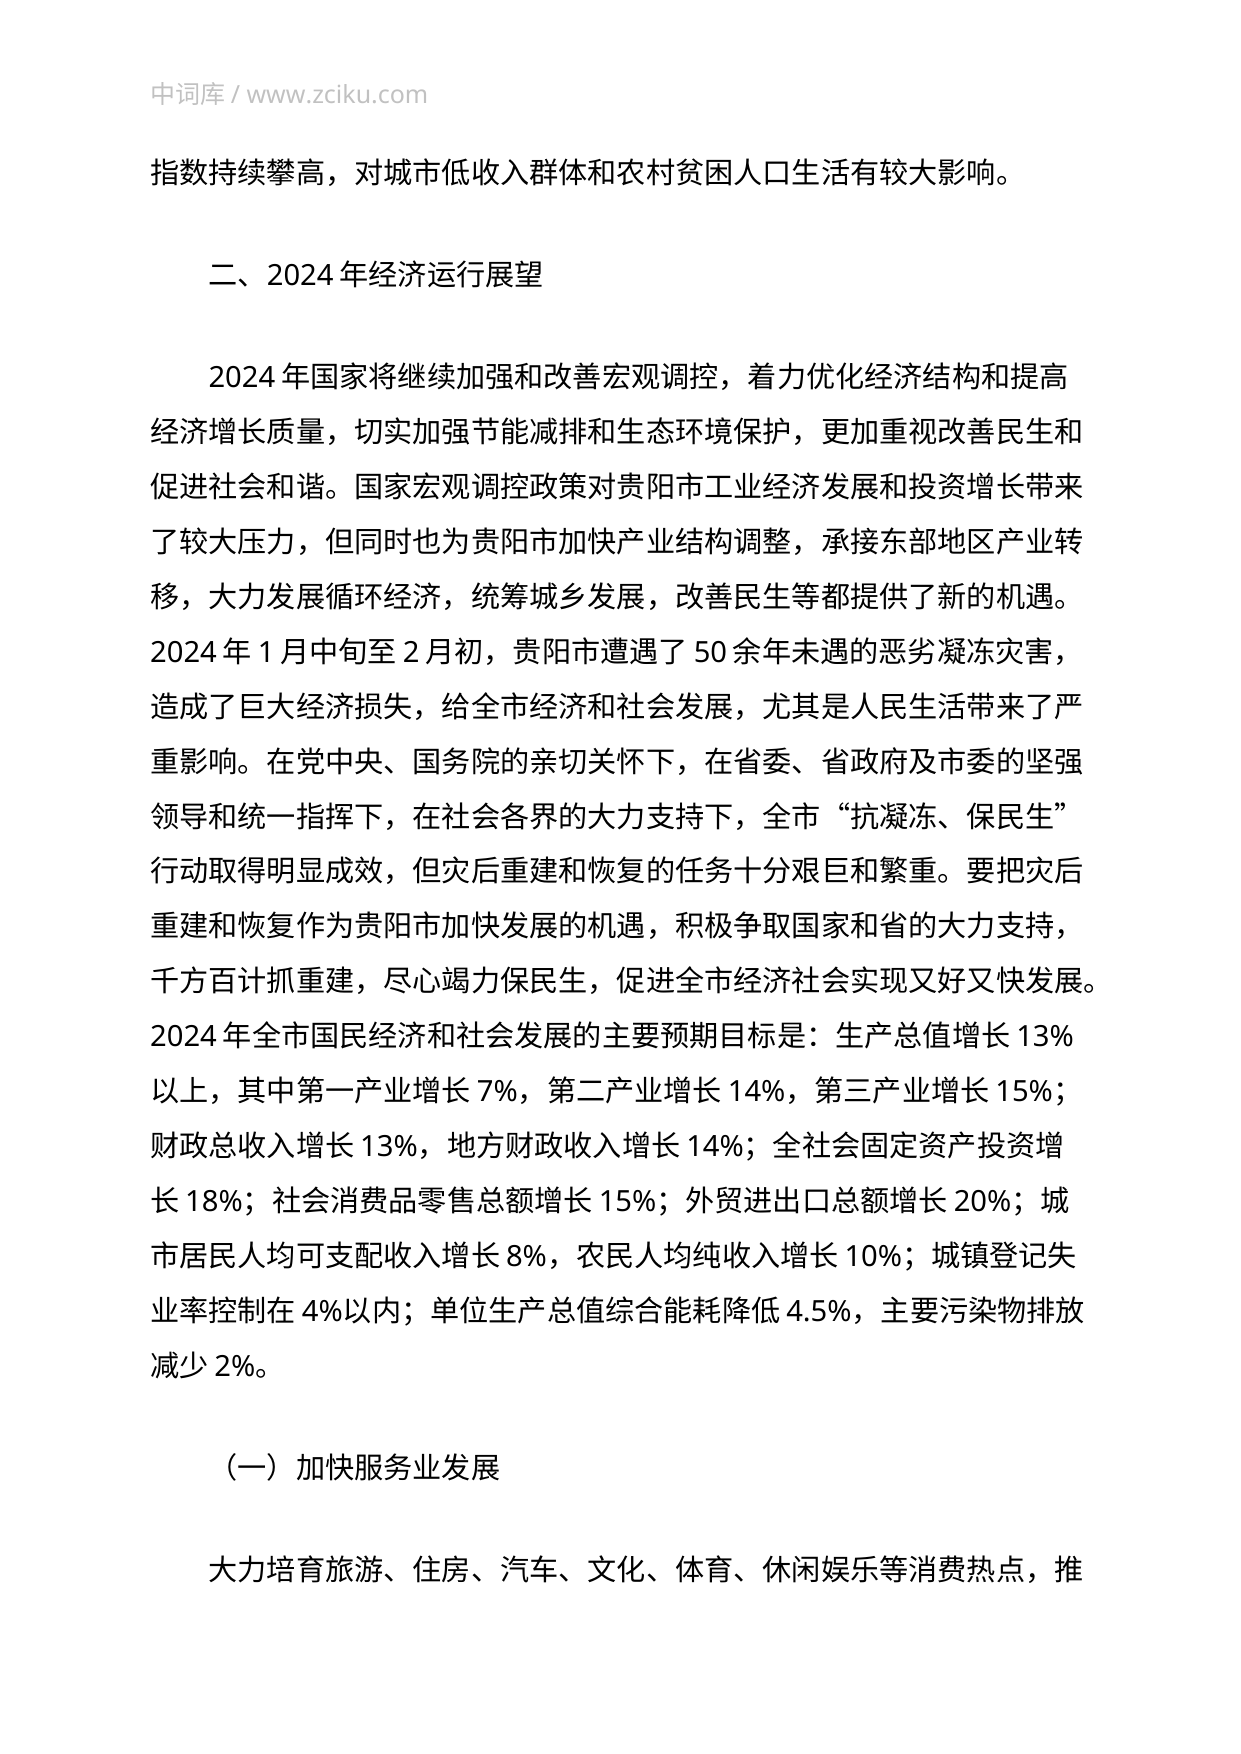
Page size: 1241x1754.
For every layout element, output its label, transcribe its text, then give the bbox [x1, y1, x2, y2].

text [150, 1546, 1090, 1589]
text 2024年国家将继续加强和改善宏观调控，着力优化经济结构和提高经济增长质量，切实加强节能减排和生态环境保护，更加重视改善民生和促进社会和谐。国家宏观调控政策对贵阳市工业经济发展和投资增长带来了较大压力，但同时也为贵阳市加快产业结构调整，承接东部地区产业转移，大力发展循环经济，统筹城乡发展，改善民生等都提供了新的机遇。2024年1月中旬至2月初，贵阳市遭遇了50余年未遇的恶劣凝冻灾害，造成了巨大经济损失，给全市经济和社会发展，尤其是人民生活带来了严重影响。在党中央、国务院的亲切关怀下，在省委、省政府及市委的坚强领导和统一指挥下，在社会各界的大力支持下，全市“抗凝冻、保民生”行动取得明显成效，但灾后重建和恢复的任务十分艰巨和繁重。要把灾后重建和恢复作为贵阳市加快发展的机遇，积极争取国家和省的大力支持，千方百计抓重建，尽心竭力保民生，促进全市经济社会实现又好又快发展。2024年全市国民经济和社会发展的主要预期目标是：生产总值增长13%以上，其中第一产业增长7%，第二产业增长14%，第三产业增长15%；财政总收入增长13%，地方财政收入增长14%；全社会固定资产投资增长18%；社会消费品零售总额增长15%；外贸进出口总额增长20%；城市居民人均可支配收入增长8%，农民人均纯收入增长10%；城镇登记失业率控制在4%以内；单位生产总值综合能耗降低4.5%，主要污染物排放减少2%。 [150, 354, 1090, 1385]
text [150, 150, 1090, 192]
text 二、2024年经济运行展望 [150, 252, 1090, 294]
text （一）加快服务业发展 [150, 1445, 1090, 1487]
